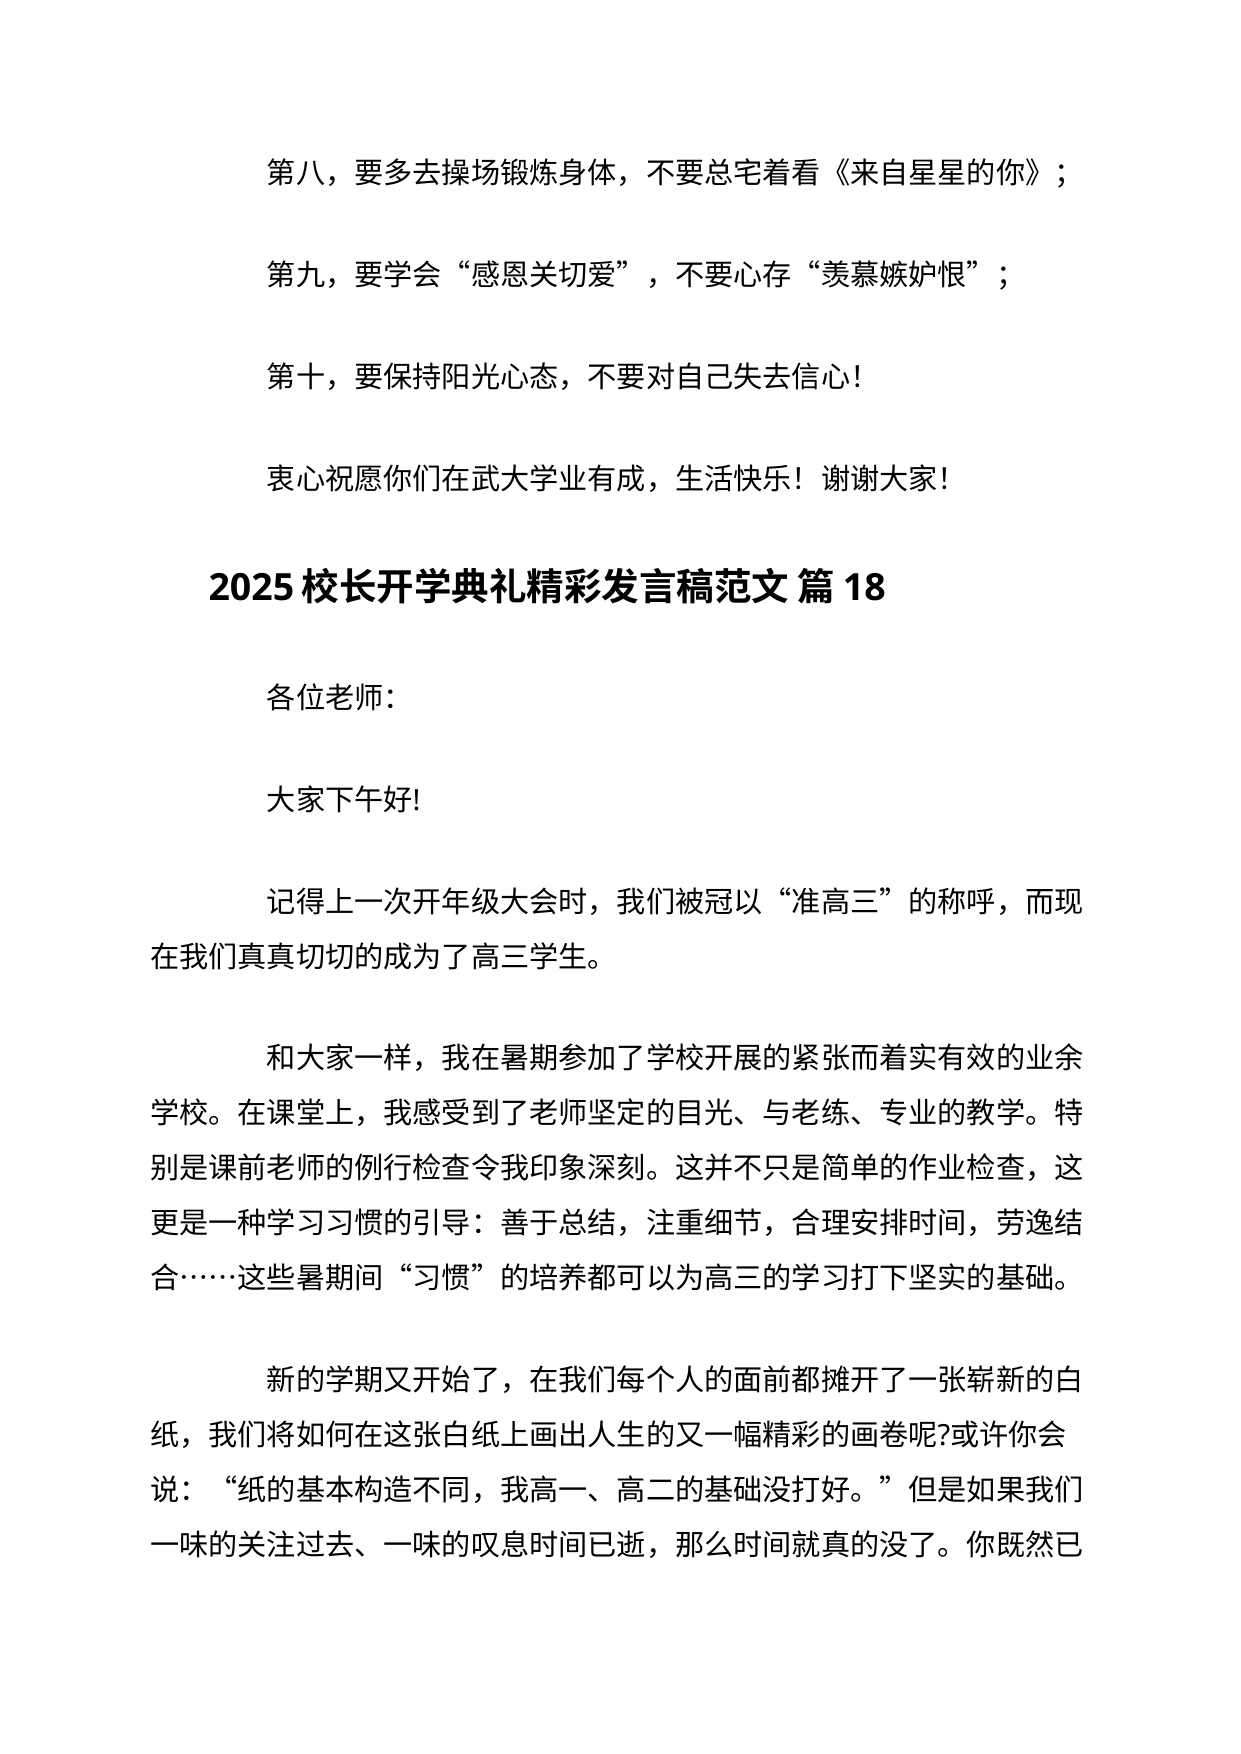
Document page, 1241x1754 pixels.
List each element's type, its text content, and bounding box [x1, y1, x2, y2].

text 各位老师： [150, 675, 1090, 717]
text 记得上一次开年级大会时，我们被冠以“准高三”的称呼，而现在我们真真切切的成为了高三学生。 [150, 878, 1090, 976]
text 第八，要多去操场锻炼身体，不要总宅着看《来自星星的你》； [150, 150, 1090, 192]
text 第九，要学会“感恩关切爱”，不要心存“羡慕嫉妒恨”； [150, 252, 1090, 294]
text 大家下午好! [150, 776, 1090, 819]
text 衷心祝愿你们在武大学业有成，生活快乐！谢谢大家！ [150, 455, 1090, 498]
text 2025校长开学典礼精彩发言稿范文 篇18 [150, 557, 1090, 612]
text 第十，要保持阳光心态，不要对自己失去信心！ [150, 353, 1090, 396]
text 和大家一样，我在暑期参加了学校开展的紧张而着实有效的业余学校。在课堂上，我感受到了老师坚定的目光、与老练、专业的教学。特别是课前老师的例行检查令我印象深刻。这并不只是简单的作业检查，这更是一种学习习惯的引导：善于总结，注重细节，合理安排时间，劳逸结合……这些暑期间“习惯”的培养都可以为高三的学习打下坚实的基础。 [150, 1035, 1090, 1297]
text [150, 1356, 1090, 1563]
